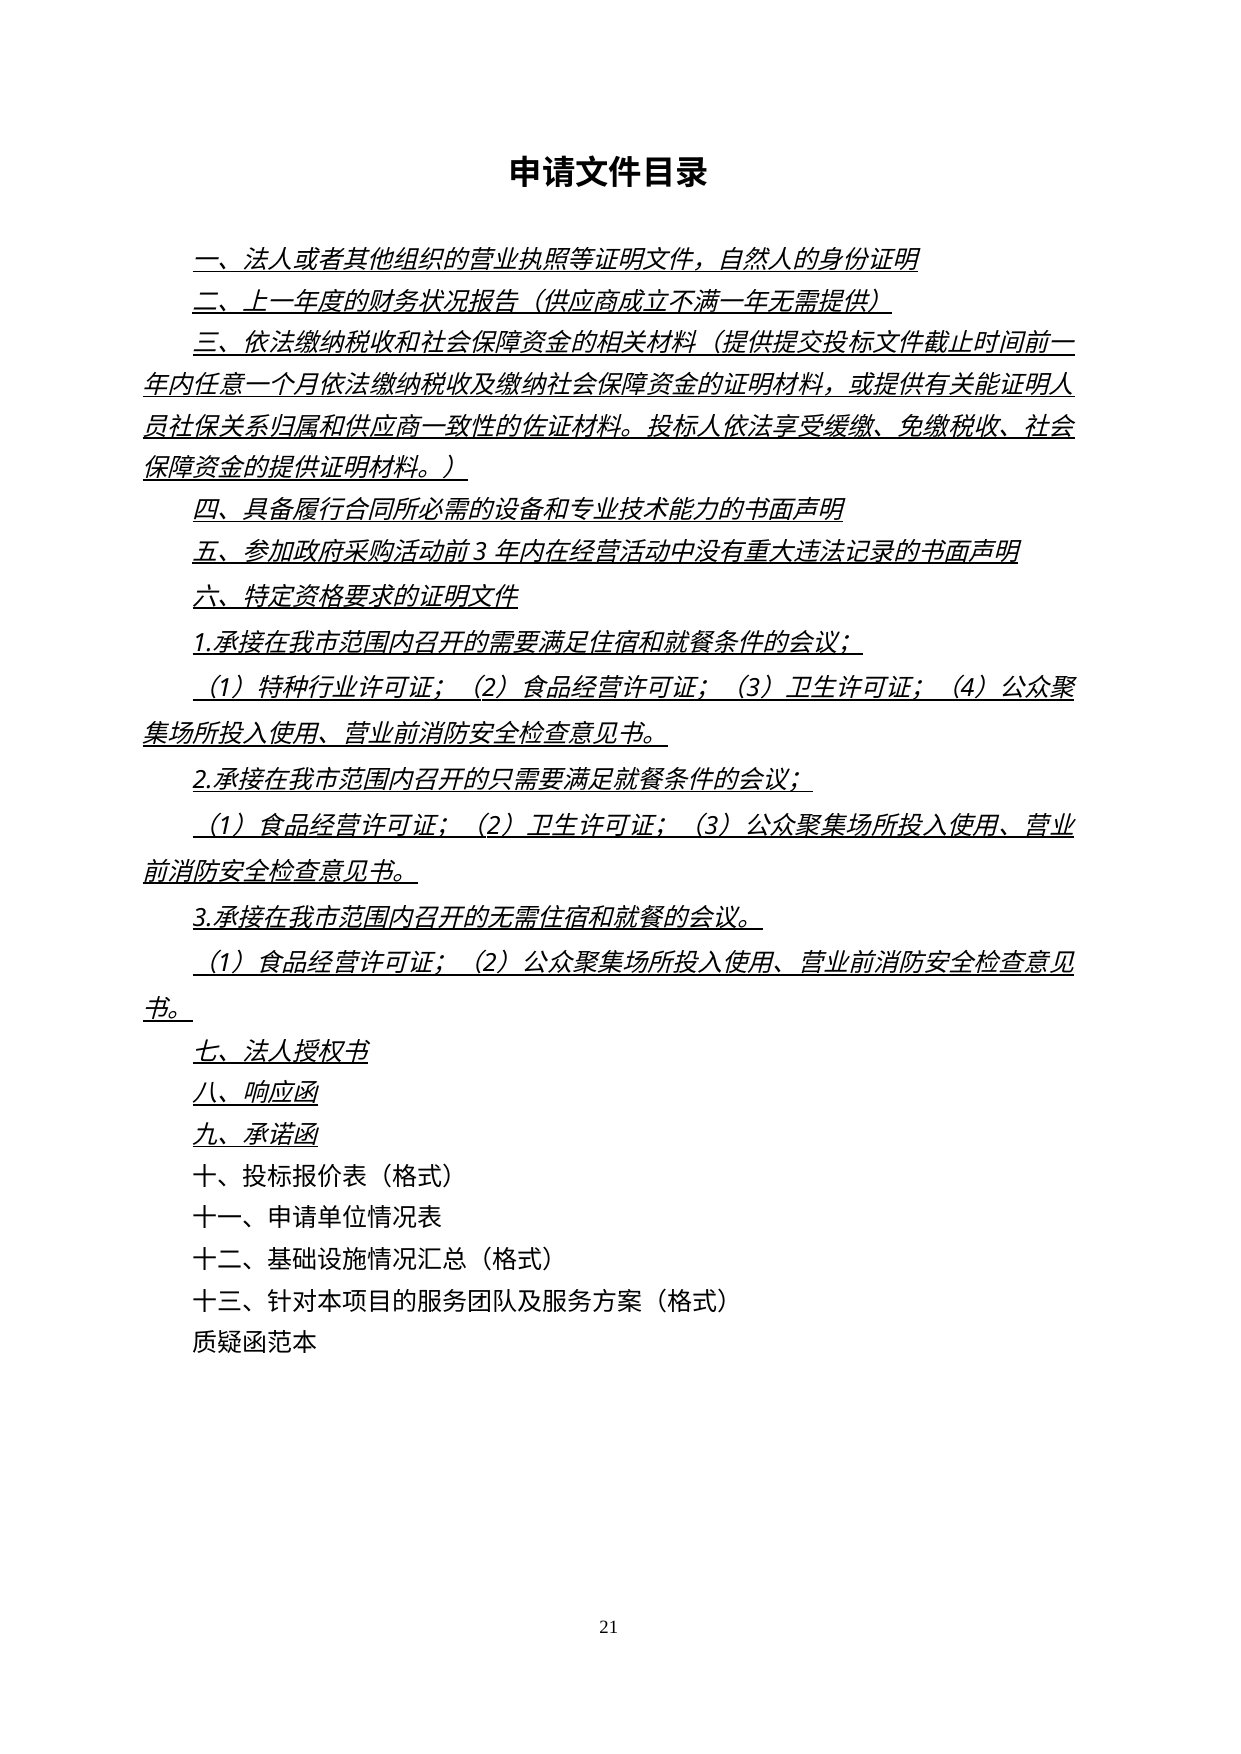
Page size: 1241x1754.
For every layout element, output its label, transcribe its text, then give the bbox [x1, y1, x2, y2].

text 2.承接在我市范围内召开的只需要满足就餐条件的会议； [142, 752, 1075, 798]
text 四、具备履行合同所必需的设备和专业技术能力的书面声明 [142, 485, 1075, 527]
text 1.承接在我市范围内召开的需要满足住宿和就餐条件的会议； [142, 614, 1075, 660]
text （1）食品经营许可证；（2）卫生许可证；（3）公众聚集场所投入使用、营业前消防安全检查意见书。 [142, 798, 1075, 889]
text 质疑函范本 [142, 1318, 1075, 1360]
text 三、依法缴纳税收和社会保障资金的相关材料（提供提交投标文件截止时间前一年内任意一个月依法缴纳税收及缴纳社会保障资金的证明材料，或提供有关能证明人员社保关系归属和供应商一致性的佐证材料。投标人依法享受缓缴、免缴税收、社会保障资金的提供证明材料。） [142, 397, 1075, 437]
text 3.承接在我市范围内召开的无需住宿和就餐的会议。 [142, 889, 1075, 935]
text 六、特定资格要求的证明文件 [142, 568, 1075, 614]
text 三、依法缴纳税收和社会保障资金的相关材料（提供提交投标文件截止时间前一年内任意一个月依法缴纳税收及缴纳社会保障资金的证明材料，或提供有关能证明人员社保关系归属和供应商一致性的佐证材料。投标人依法享受缓缴、免缴税收、社会保障资金的提供证明材料。） [142, 438, 1075, 485]
text 十一、申请单位情况表 [142, 1193, 1075, 1235]
text 一、法人或者其他组织的营业执照等证明文件，自然人的身份证明 [142, 235, 1075, 277]
text 九、承诺函 [142, 1110, 1075, 1152]
text 二、上一年度的财务状况报告（供应商成立不满一年无需提供） [142, 277, 1075, 318]
text 十二、基础设施情况汇总（格式） [142, 1235, 1075, 1277]
text 八、响应函 [142, 1068, 1075, 1110]
text 三、依法缴纳税收和社会保障资金的相关材料（提供提交投标文件截止时间前一年内任意一个月依法缴纳税收及缴纳社会保障资金的证明材料，或提供有关能证明人员社保关系归属和供应商一致性的佐证材料。投标人依法享受缓缴、免缴税收、社会保障资金的提供证明材料。） [142, 318, 1075, 396]
text 十三、针对本项目的服务团队及服务方案（格式） [142, 1277, 1075, 1318]
text 十、投标报价表（格式） [142, 1152, 1075, 1193]
text 五、参加政府采购活动前 3 年内在经营活动中没有重大违法记录的书面声明 [142, 527, 1075, 568]
text 七、法人授权书 [142, 1027, 1075, 1068]
text 申请文件目录 [142, 148, 1075, 193]
text （1）特种行业许可证；（2）食品经营许可证；（3）卫生许可证；（4）公众聚集场所投入使用、营业前消防安全检查意见书。 [142, 660, 1075, 752]
text （1）食品经营许可证；（2）公众聚集场所投入使用、营业前消防安全检查意见书。 [142, 935, 1075, 1027]
